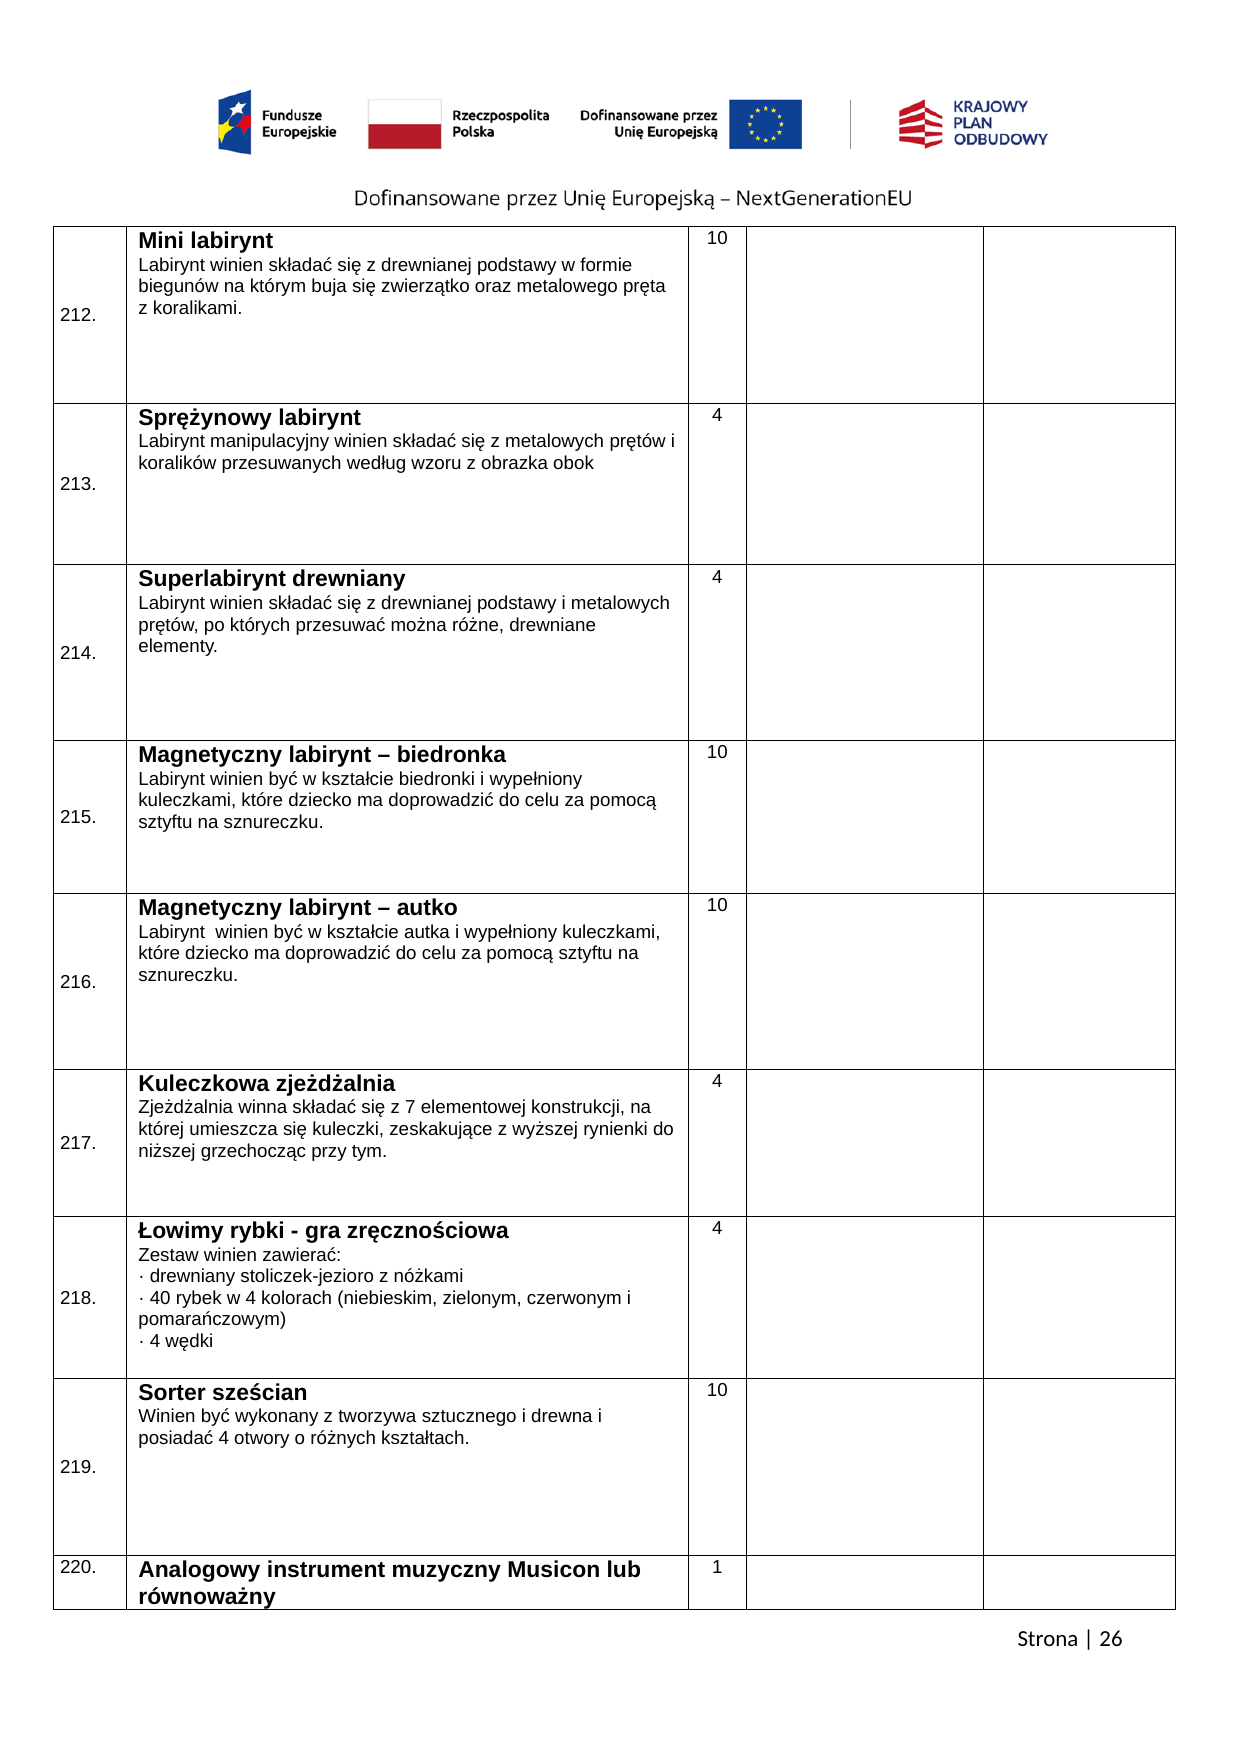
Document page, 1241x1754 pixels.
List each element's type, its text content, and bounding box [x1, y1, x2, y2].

table_cell 4 [689, 1217, 746, 1378]
picture [202, 73, 1064, 226]
table_cell [54, 1379, 126, 1555]
table_cell 4 [689, 404, 746, 564]
table_cell 4 [689, 1070, 746, 1216]
table_cell Magnetyczny labirynt – biedronka Labirynt winien być w kształcie biedronki i wypełniony kuleczkami, które dziecko ma doprowadzić do celu za pomocą sztyftu na sznureczku. [127, 741, 688, 893]
table_cell [984, 741, 1175, 893]
table_cell [984, 227, 1175, 403]
table_cell 1 [689, 1556, 746, 1609]
table_cell [747, 1556, 983, 1609]
table_cell [747, 227, 983, 403]
table_cell Kuleczkowa zjeżdżalnia Zjeżdżalnia winna składać się z 7 elementowej konstrukcji, na której umieszcza się kuleczki, zeskakujące z wyższej rynienki do niższej grzechocząc przy tym. [127, 1070, 688, 1216]
table_cell Magnetyczny labirynt – autko Labirynt winien być w kształcie autka i wypełniony kuleczkami, które dziecko ma doprowadzić do celu za pomocą sztyftu na sznureczku. [127, 894, 688, 1069]
table_cell [984, 404, 1175, 564]
table_cell Superlabirynt drewniany Labirynt winien składać się z drewnianej podstawy i metalowych prętów, po których przesuwać można różne, drewniane elementy. [127, 565, 688, 740]
table_cell [54, 741, 126, 893]
table_cell [747, 894, 983, 1069]
table_cell Sorter sześcian Winien być wykonany z tworzywa sztucznego i drewna i posiadać 4 otwory o różnych kształtach. [127, 1379, 688, 1555]
table_cell [984, 1556, 1175, 1609]
table_cell [54, 1070, 126, 1216]
table_cell Mini labirynt Labirynt winien składać się z drewnianej podstawy w formie biegunów na którym buja się zwierzątko oraz metalowego pręta z koralikami. [127, 227, 688, 403]
table_cell [54, 404, 126, 564]
table_cell [54, 565, 126, 740]
table_cell [984, 1379, 1175, 1555]
table_cell [747, 741, 983, 893]
table_cell 10 [689, 741, 746, 893]
table_cell Łowimy rybki - gra zręcznościowa Zestaw winien zawierać: · drewniany stoliczek-jezioro z nóżkami · 40 rybek w 4 kolorach (niebieskim, zielonym, czerwonym i pomarańczowym) · 4 wędki [127, 1217, 688, 1378]
table_cell 10 [689, 1379, 746, 1555]
table_cell [984, 894, 1175, 1069]
table_cell [54, 1556, 126, 1609]
table_cell [747, 1217, 983, 1378]
table_cell [747, 1379, 983, 1555]
table_cell Sprężynowy labirynt Labirynt manipulacyjny winien składać się z metalowych prętów i koralików przesuwanych według wzoru z obrazka obok [127, 404, 688, 564]
table_cell [54, 894, 126, 1069]
table_cell 10 [689, 894, 746, 1069]
table_cell [984, 565, 1175, 740]
table_cell [54, 1217, 126, 1378]
table_cell [984, 1217, 1175, 1378]
table_cell [747, 565, 983, 740]
table_cell [747, 404, 983, 564]
table_cell [984, 1070, 1175, 1216]
table_cell [747, 1070, 983, 1216]
table_cell [54, 227, 126, 403]
table_cell 10 [689, 227, 746, 403]
table_cell 4 [689, 565, 746, 740]
